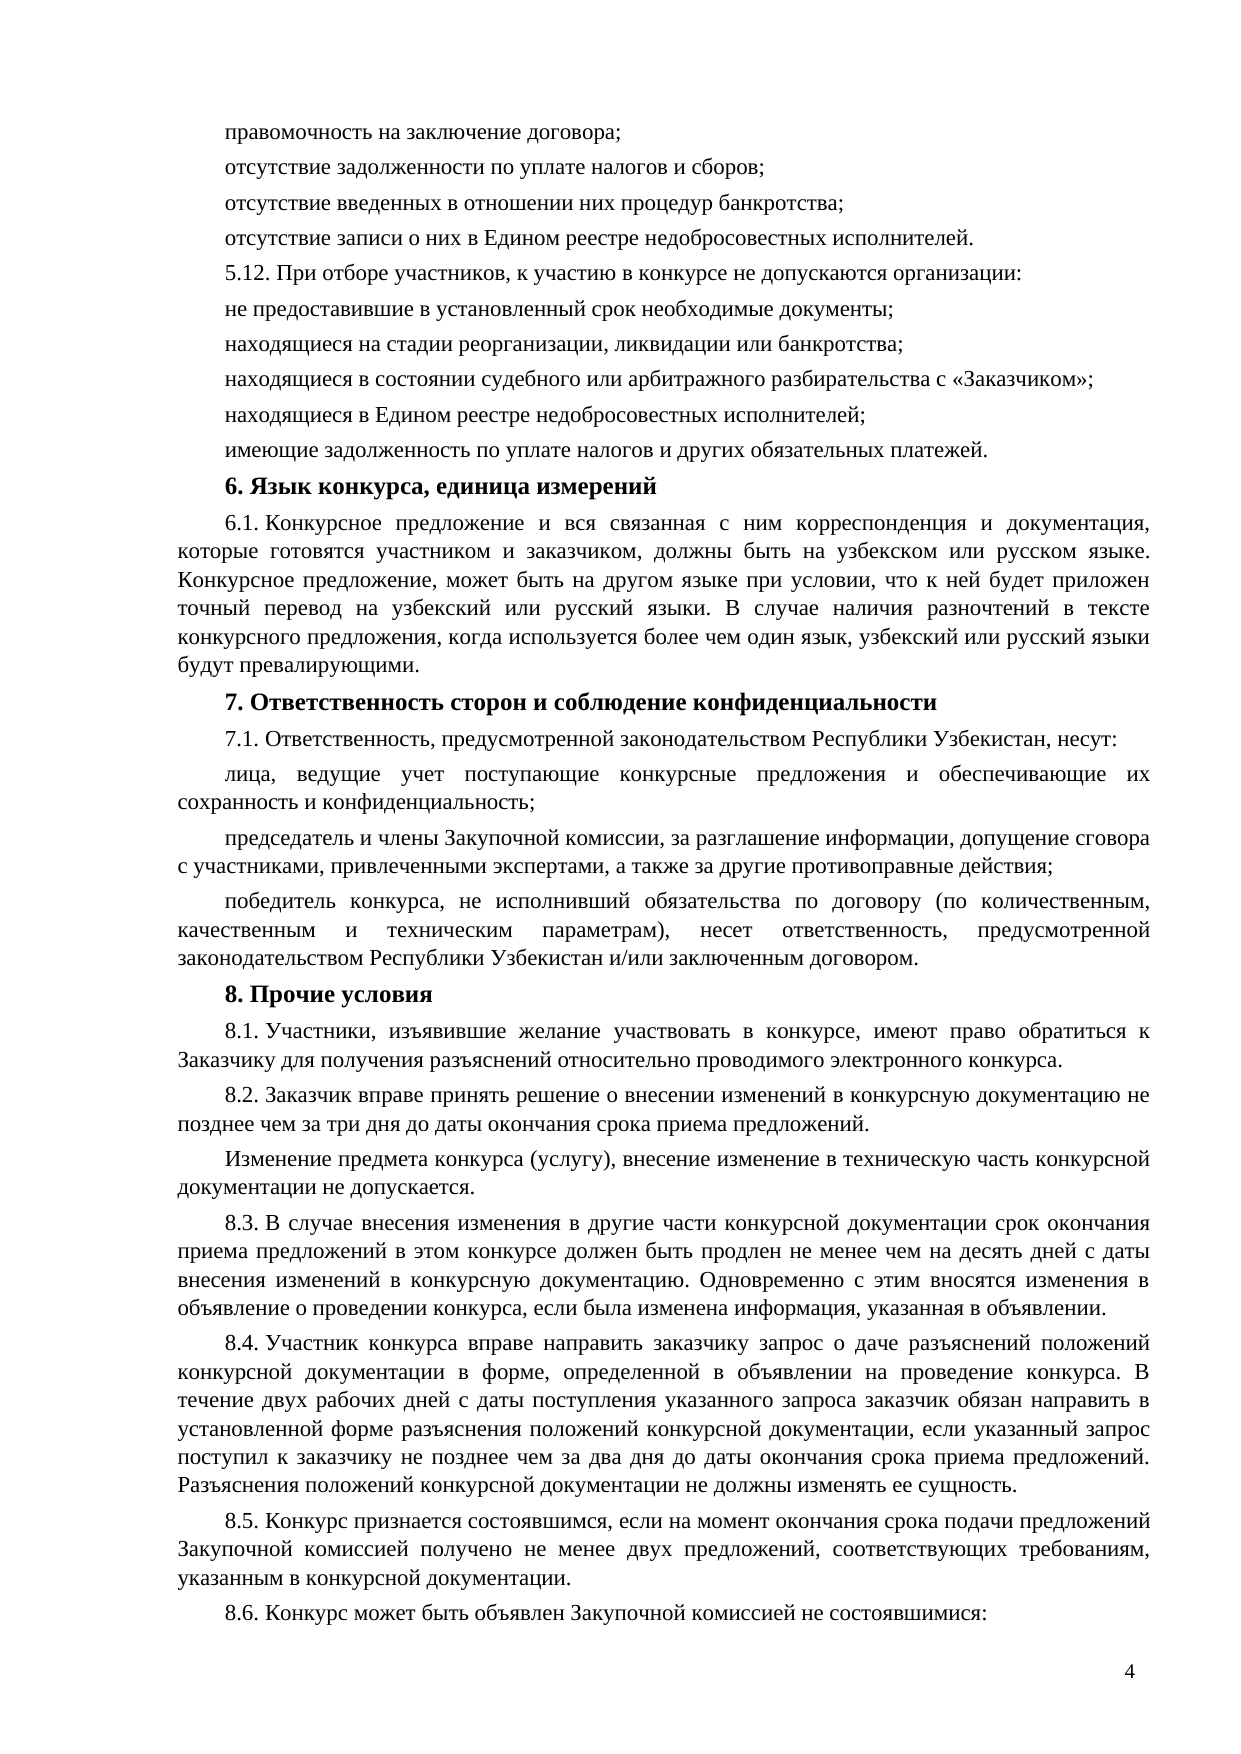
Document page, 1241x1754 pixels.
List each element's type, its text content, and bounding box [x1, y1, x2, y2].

text Изменение предмета конкурса (услугу), внесение изменение в техническую часть конкурсной документации не допускается. [177, 1145, 1152, 1200]
text отсутствие записи о них в Едином реестре недобросовестных исполнителей. [177, 224, 1152, 250]
text 8.1. Участники, изъявившие желание участвовать в конкурсе, имеют право обратиться к Заказчику для получения разъяснений относительно проводимого электронного конкурса. [177, 1017, 1152, 1072]
text правомочность на заключение договора; [177, 118, 1152, 144]
text 8.3. В случае внесения изменения в другие части конкурсной документации срок окончания приема предложений в этом конкурсе должен быть продлен не менее чем на десять дней с даты внесения изменений в конкурсную документацию. Одновременно с этим вносятся изменения в объявление о проведении конкурса, если была изменена информация, указанная в объявлении. [177, 1209, 1152, 1320]
text не предоставившие в установленный срок необходимые документы; [177, 295, 1152, 321]
text находящиеся в состоянии судебного или арбитражного разбирательства с «Заказчиком»; [177, 365, 1152, 392]
text 8.4. Участник конкурса вправе направить заказчику запрос о даче разъяснений положений конкурсной документации в форме, определенной в объявлении на проведение конкурса. В течение двух рабочих дней с даты поступления указанного запроса заказчик обязан направить в установленной форме разъяснения положений конкурсной документации, если указанный запрос поступил к заказчику не позднее чем за два дня до даты окончания срока приема предложений. Разъяснения положений конкурсной документации не должны изменять ее сущность. [177, 1329, 1152, 1498]
text 7. Ответственность сторон и соблюдение конфиденциальности [177, 687, 1152, 715]
text отсутствие задолженности по уплате налогов и сборов; [177, 153, 1152, 180]
text победитель конкурса, не исполнивший обязательства по договору (по количественным, качественным и техническим параметрам), несет ответственность, предусмотренной законодательством Республики Узбекистан и/или заключенным договором. [177, 887, 1152, 971]
text 8. Прочие условия [177, 979, 1152, 1008]
text находящиеся на стадии реорганизации, ликвидации или банкротства; [177, 330, 1152, 356]
text лица, ведущие учет поступающие конкурсные предложения и обеспечивающие их сохранность и конфиденциальность; [177, 760, 1152, 815]
text 8.5. Конкурс признается состоявшимся, если на момент окончания срока подачи предложений Закупочной комиссией получено не менее двух предложений, соответствующих требованиям, указанным в конкурсной документации. [177, 1507, 1152, 1590]
text отсутствие введенных в отношении них процедур банкротства; [177, 189, 1152, 215]
text председатель и члены Закупочной комиссии, за разглашение информации, допущение сговора с участниками, привлеченными экспертами, а также за другие противоправные действия; [177, 824, 1152, 878]
text находящиеся в Едином реестре недобросовестных исполнителей; [177, 401, 1152, 427]
text 8.6. Конкурс может быть объявлен Закупочной комиссией не состоявшимися: [177, 1599, 1152, 1625]
text 6. Язык конкурса, единица измерений [177, 471, 1152, 500]
text 8.2. Заказчик вправе принять решение о внесении изменений в конкурсную документацию не позднее чем за три дня до даты окончания срока приема предложений. [177, 1081, 1152, 1136]
text 7.1. Ответственность, предусмотренной законодательством Республики Узбекистан, несут: [177, 724, 1152, 751]
text 5.12. При отборе участников, к участию в конкурсе не допускаются организации: [177, 259, 1152, 286]
text имеющие задолженность по уплате налогов и других обязательных платежей. [177, 436, 1152, 462]
text 6.1. Конкурсное предложение и вся связанная с ним корреспонденция и документация, которые готовятся участником и заказчиком, должны быть на узбекском или русском языке. Конкурсное предложение, может быть на другом языке при условии, что к ней будет приложен точный перевод на узбекский или русский языки. В случае наличия разночтений в тексте конкурсного предложения, когда используется более чем один язык, узбекский или русский языки будут превалирующими. [177, 509, 1152, 678]
